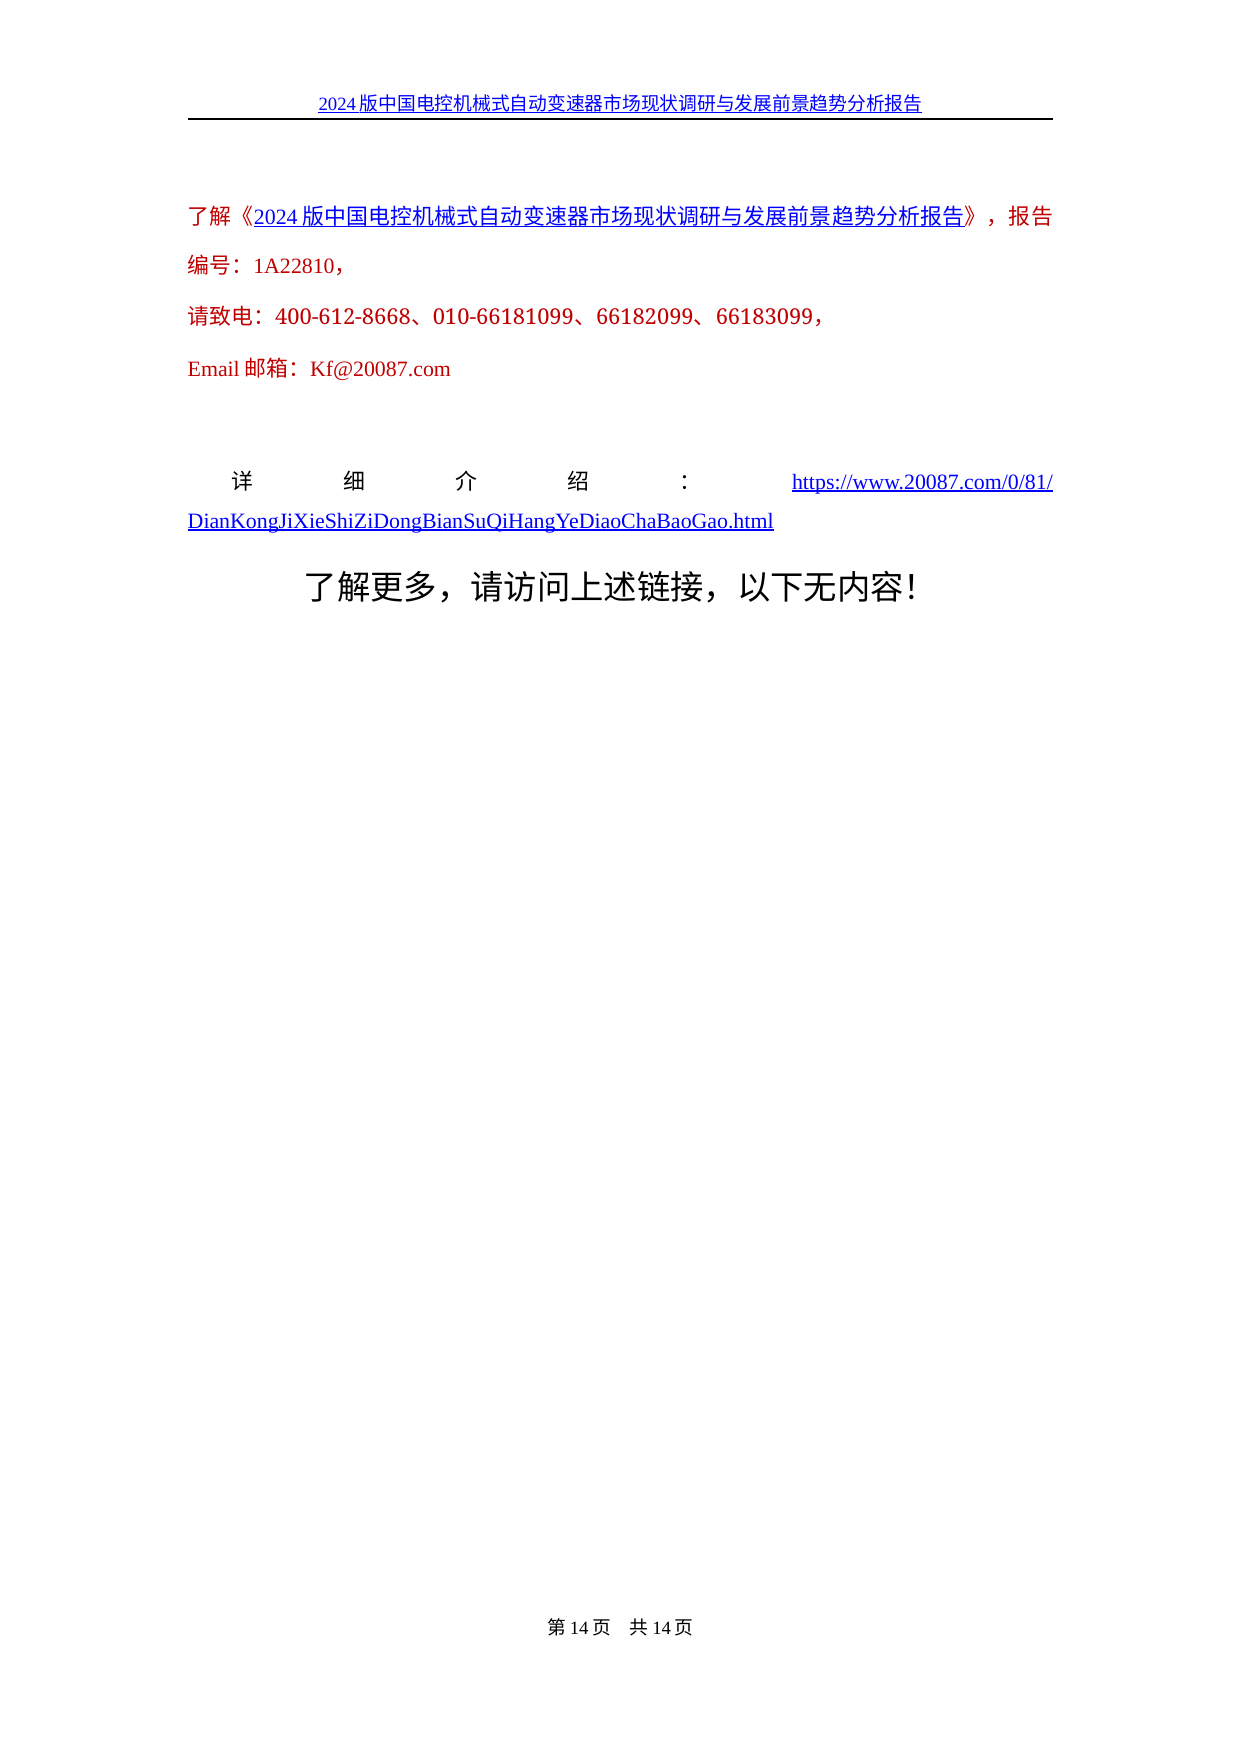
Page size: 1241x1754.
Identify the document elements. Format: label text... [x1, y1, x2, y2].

title 了解更多，请访问上述链接，以下无内容！ [187, 552, 1053, 617]
text Email邮箱：Kf@20087.com [187, 350, 1053, 383]
text 详细介绍：https://www.20087.com/0/81/DianKongJiXieShiZiDongBianSuQiHangYeDiaoChaBaoGao.html [187, 463, 1053, 536]
text 请致电：400-612-8668、010-66181099、66182099、66183099， [187, 299, 1053, 331]
text 了解《2024版中国电控机械式自动变速器市场现状调研与发展前景趋势分析报告》，报告编号：1A22810， [187, 198, 1053, 280]
